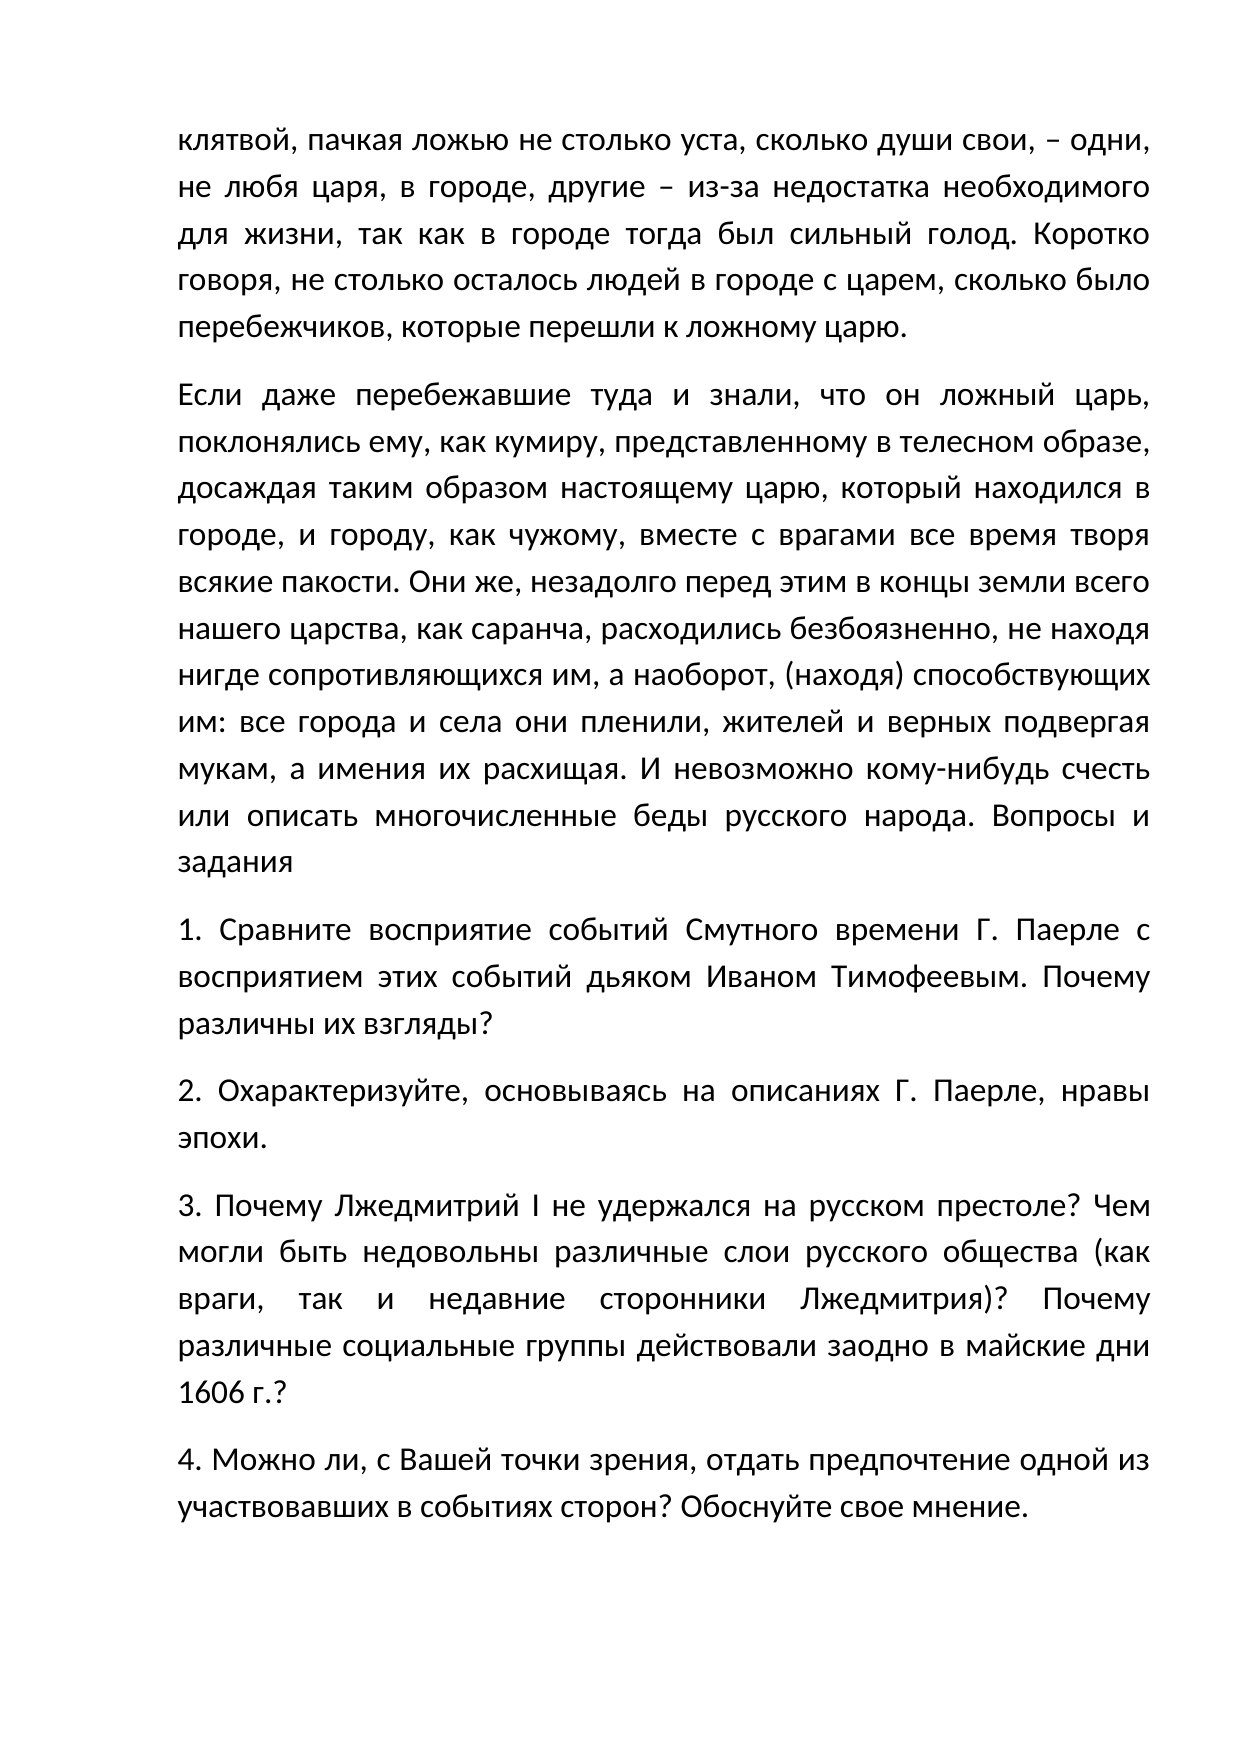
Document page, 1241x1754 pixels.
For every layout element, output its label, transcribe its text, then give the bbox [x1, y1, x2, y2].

text 3. Почему Лжедмитрий I не удержался на русском престоле? Чем могли быть недовольны различные слои русского общества (как враги, так и недавние сторонники Лжедмитрия)? Почему различные социальные группы действовали заодно в майские дни 1606 г.? [177, 1184, 1152, 1411]
text 2. Охарактеризуйте, основываясь на описаниях Г. Паерле, нравы эпохи. [177, 1069, 1152, 1157]
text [177, 118, 1152, 346]
text Если даже перебежавшие туда и знали, что он ложный царь, поклонялись ему, как кумиру, представленному в телесном образе, досаждая таким образом настоящему царю, который находился в городе, и городу, как чужому, вместе с врагами все время творя всякие пакости. Они же, незадолго перед этим в концы земли всего нашего царства, как саранча, расходились безбоязненно, не находя нигде сопротивляющихся им, а наоборот, (находя) способствующих им: все города и села они пленили, жителей и верных подвергая мукам, а имения их расхищая. И невозможно кому-нибудь счесть или описать многочисленные беды русского народа. Вопросы и задания [177, 373, 1152, 881]
text 4. Можно ли, с Вашей точки зрения, отдать предпочтение одной из участвовавших в событиях сторон? Обоснуйте свое мнение. [177, 1438, 1152, 1526]
text 1. Сравните восприятие событий Смутного времени Г. Паерле с восприятием этих событий дьяком Иваном Тимофеевым. Почему различны их взгляды? [177, 908, 1152, 1042]
